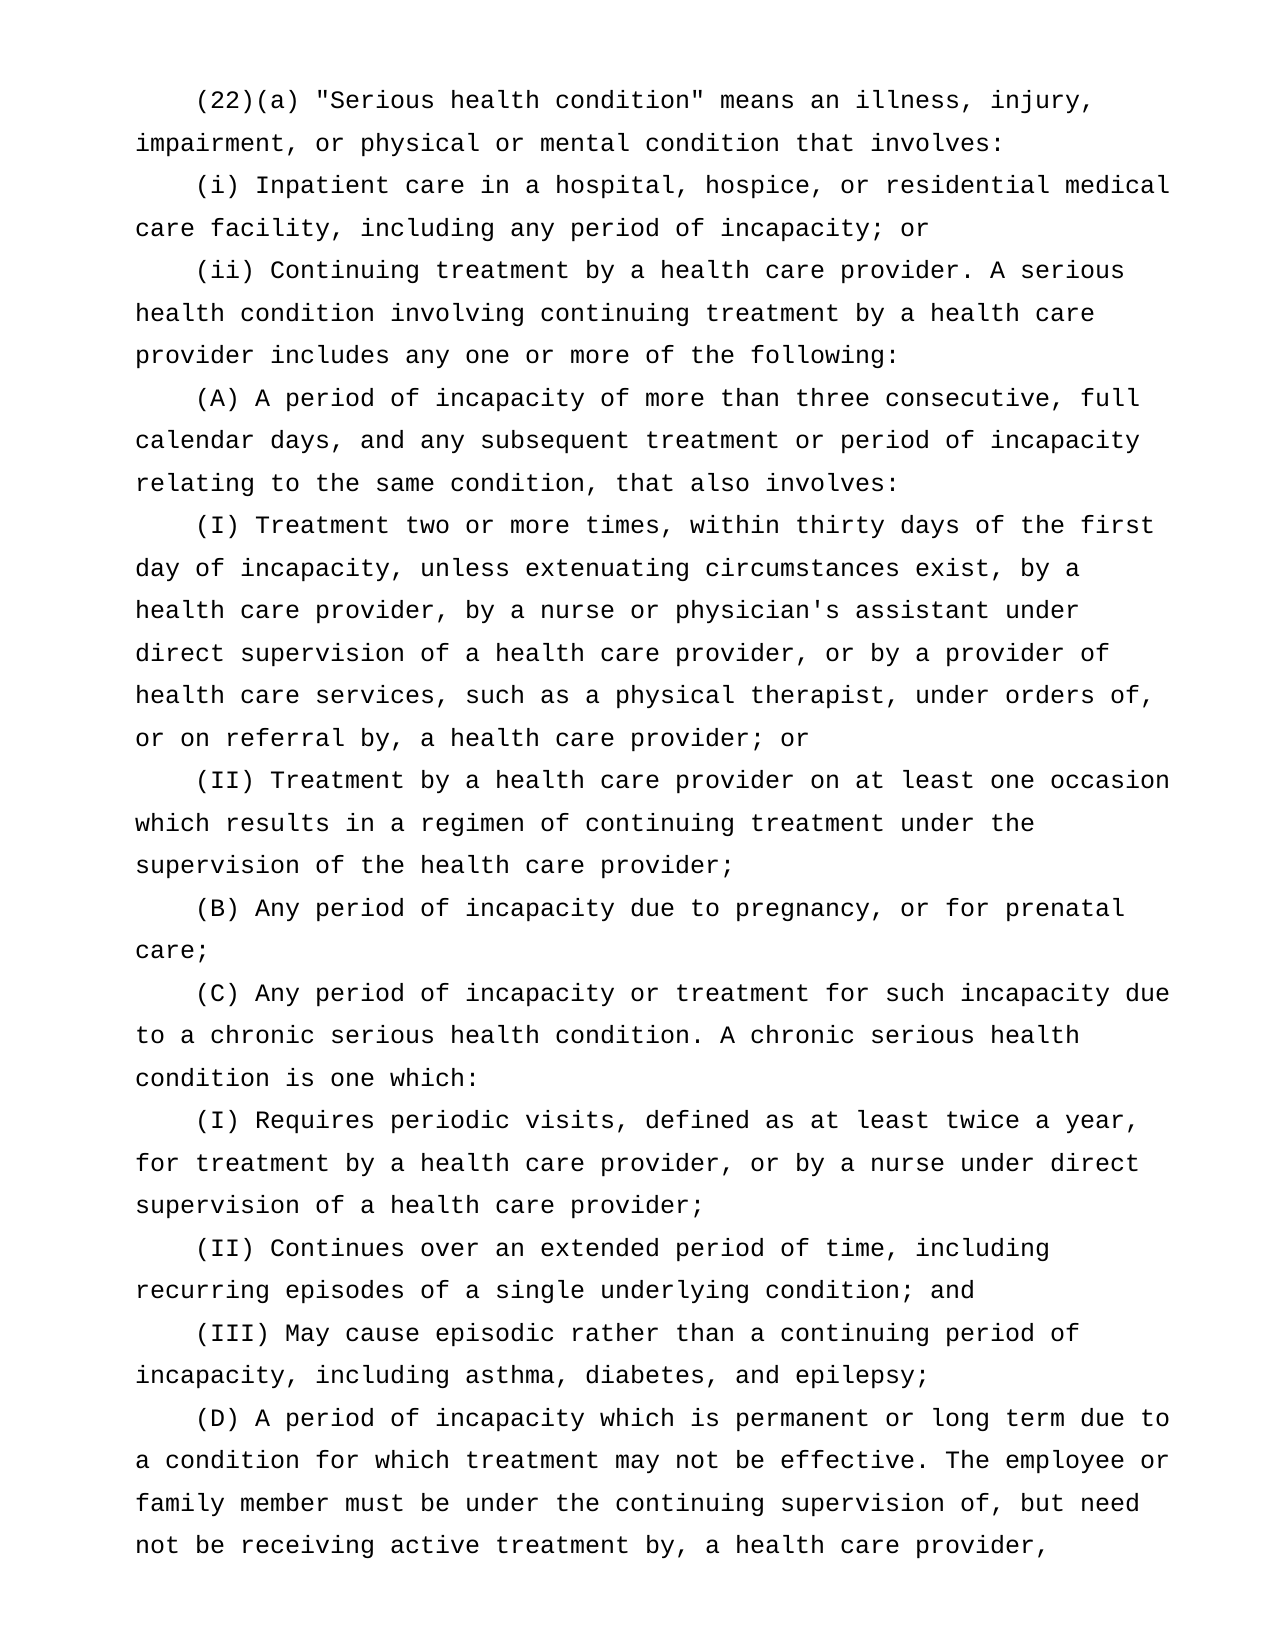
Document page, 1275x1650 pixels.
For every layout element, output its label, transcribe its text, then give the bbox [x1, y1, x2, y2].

text (ii) Continuing treatment by a health care provider. A serious health condition involving continuing treatment by a health care provider includes any one or more of the following: [135, 245, 1170, 372]
text (I) Treatment two or more times, within thirty days of the first day of incapacity, unless extenuating circumstances exist, by a health care provider, by a nurse or physician's assistant under direct supervision of a health care provider, or by a provider of health care services, such as a physical therapist, under orders of, or on referral by, a health care provider; or [135, 500, 1170, 755]
text (III) May cause episodic rather than a continuing period of incapacity, including asthma, diabetes, and epilepsy; [135, 1307, 1170, 1392]
text (II) Continues over an extended period of time, including recurring episodes of a single underlying condition; and [135, 1222, 1170, 1307]
text (B) Any period of incapacity due to pregnancy, or for prenatal care; [135, 882, 1170, 967]
text (22)(a) "Serious health condition" means an illness, injury, impairment, or physical or mental condition that involves: [135, 75, 1170, 160]
text (A) A period of incapacity of more than three consecutive, full calendar days, and any subsequent treatment or period of incapacity relating to the same condition, that also involves: [135, 372, 1170, 500]
text (I) Requires periodic visits, defined as at least twice a year, for treatment by a health care provider, or by a nurse under direct supervision of a health care provider; [135, 1095, 1170, 1222]
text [135, 1392, 1170, 1562]
text (C) Any period of incapacity or treatment for such incapacity due to a chronic serious health condition. A chronic serious health condition is one which: [135, 967, 1170, 1095]
text (i) Inpatient care in a hospital, hospice, or residential medical care facility, including any period of incapacity; or [135, 160, 1170, 245]
text (II) Treatment by a health care provider on at least one occasion which results in a regimen of continuing treatment under the supervision of the health care provider; [135, 755, 1170, 882]
